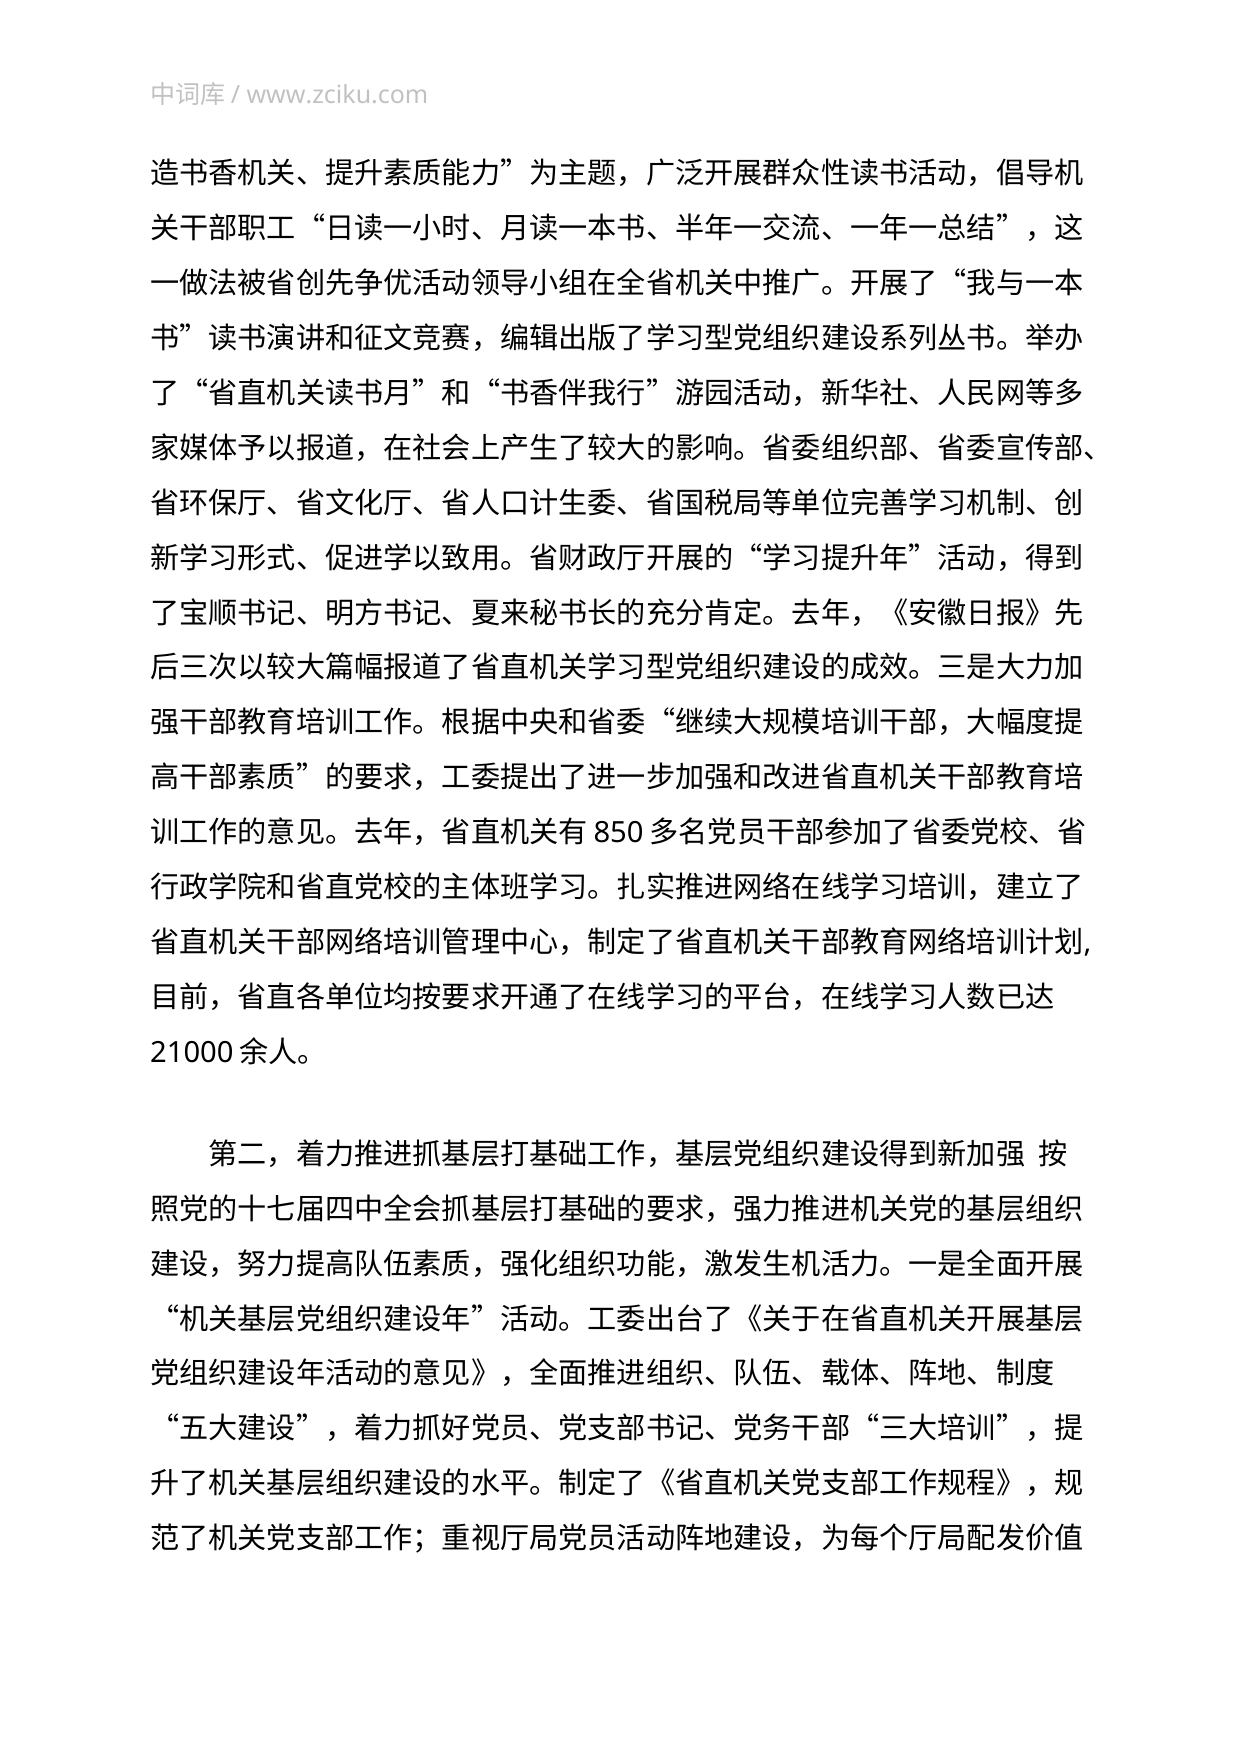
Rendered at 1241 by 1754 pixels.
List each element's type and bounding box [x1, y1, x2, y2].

text [150, 1131, 1090, 1557]
text [150, 150, 1090, 1071]
